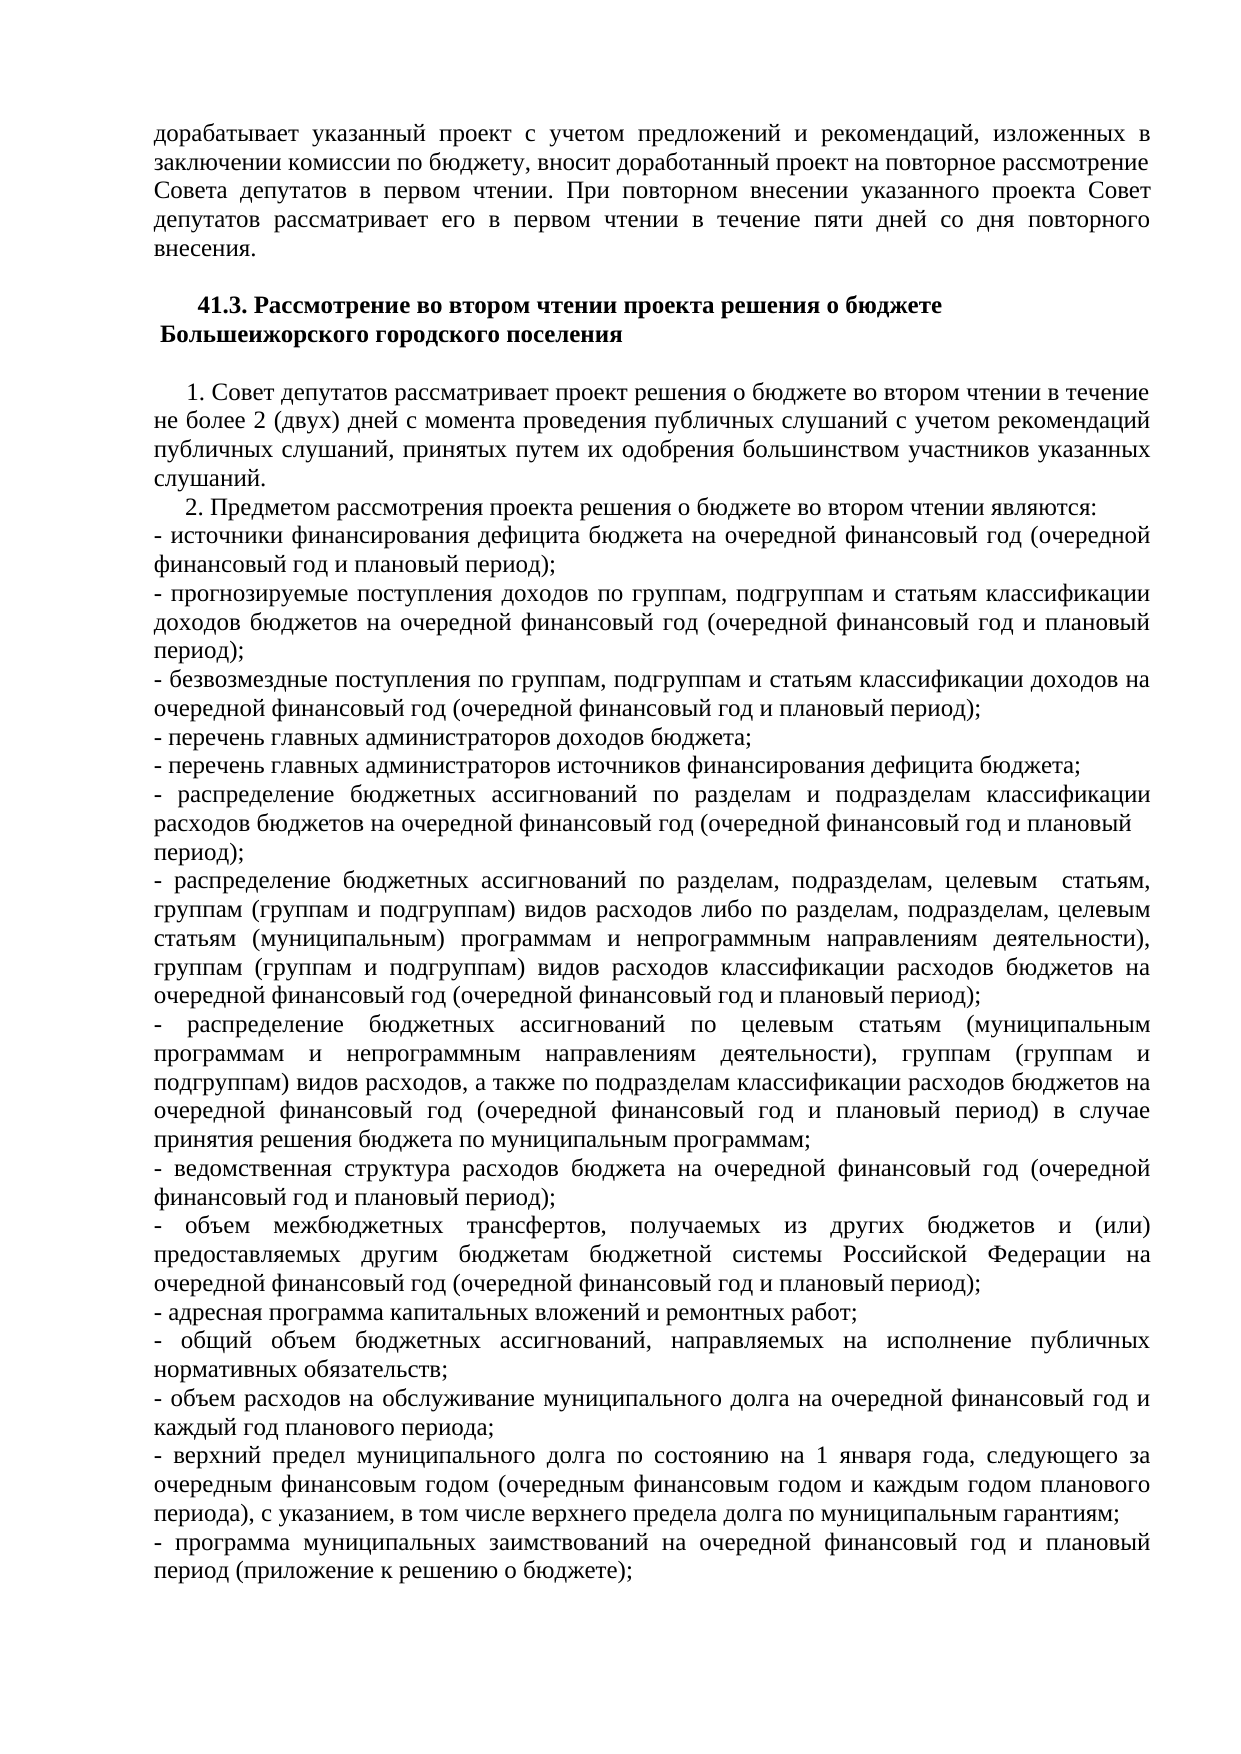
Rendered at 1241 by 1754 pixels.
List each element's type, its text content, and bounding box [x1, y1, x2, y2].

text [153, 118, 1152, 176]
text период); [153, 837, 1152, 866]
text - источники финансирования дефицита бюджета на очередной финансовый год (очередной финансовый год и плановый период); [153, 521, 1152, 578]
text - распределение бюджетных ассигнований по разделам, подразделам, целевым статьям, группам (группам и подгруппам) видов расходов либо по разделам, подразделам, целевым статьям (муниципальным) программам и непрограммным направлениям деятельности), группам (группам и подгруппам) видов расходов классификации расходов бюджетов на очередной финансовый год (очередной финансовый год и плановый период); [153, 866, 1152, 1009]
text - верхний предел муниципального долга по состоянию на 1 января года, следующего за очередным финансовым годом (очередным финансовым годом и каждым годом планового периода), с указанием, в том числе верхнего предела долга по муниципальным гарантиям; [153, 1441, 1152, 1527]
text - перечень главных администраторов доходов бюджета; [153, 722, 1152, 751]
text 41.3. Рассмотрение во втором чтении проекта решения о бюджете [153, 291, 1152, 319]
text - прогнозируемые поступления доходов по группам, подгруппам и статьям классификации доходов бюджетов на очередной финансовый год (очередной финансовый год и плановый период); [153, 578, 1152, 664]
text Большеижорского городского поселения [153, 319, 1152, 348]
text - безвозмездные поступления по группам, подгруппам и статьям классификации доходов на очередной финансовый год (очередной финансовый год и плановый период); [153, 664, 1152, 722]
text - программа муниципальных заимствований на очередной финансовый год и плановый период (приложение к решению о бюджете); [153, 1527, 1152, 1584]
text - ведомственная структура расходов бюджета на очередной финансовый год (очередной финансовый год и плановый период); [153, 1153, 1152, 1211]
text - объем расходов на обслуживание муниципального долга на очередной финансовый год и каждый год планового периода; [153, 1383, 1152, 1441]
text - перечень главных администраторов источников финансирования дефицита бюджета; [153, 751, 1152, 779]
text - адресная программа капитальных вложений и ремонтных работ; [153, 1297, 1152, 1326]
text 1. Совет депутатов рассматривает проект решения о бюджете во втором чтении в течение не более 2 (двух) дней с момента проведения публичных слушаний с учетом рекомендаций публичных слушаний, принятых путем их одобрения большинством участников указанных слушаний. [153, 377, 1152, 492]
text 2. Предметом рассмотрения проекта решения о бюджете во втором чтении являются: [153, 492, 1152, 521]
text - распределение бюджетных ассигнований по разделам и подразделам классификации расходов бюджетов на очередной финансовый год (очередной финансовый год и плановый [153, 779, 1152, 837]
text - распределение бюджетных ассигнований по целевым статьям (муниципальным программам и непрограммным направлениям деятельности), группам (группам и подгруппам) видов расходов, а также по подразделам классификации расходов бюджетов на очередной финансовый год (очередной финансовый год и плановый период) в случае принятия решения бюджета по муниципальным программам; [153, 1009, 1152, 1153]
text Совета депутатов в первом чтении. При повторном внесении указанного проекта Совет депутатов рассматривает его в первом чтении в течение пяти дней со дня повторного внесения. [153, 176, 1152, 262]
text - общий объем бюджетных ассигнований, направляемых на исполнение публичных нормативных обязательств; [153, 1326, 1152, 1383]
text - объем межбюджетных трансфертов, получаемых из других бюджетов и (или) предоставляемых другим бюджетам бюджетной системы Российской Федерации на очередной финансовый год (очередной финансовый год и плановый период); [153, 1211, 1152, 1297]
